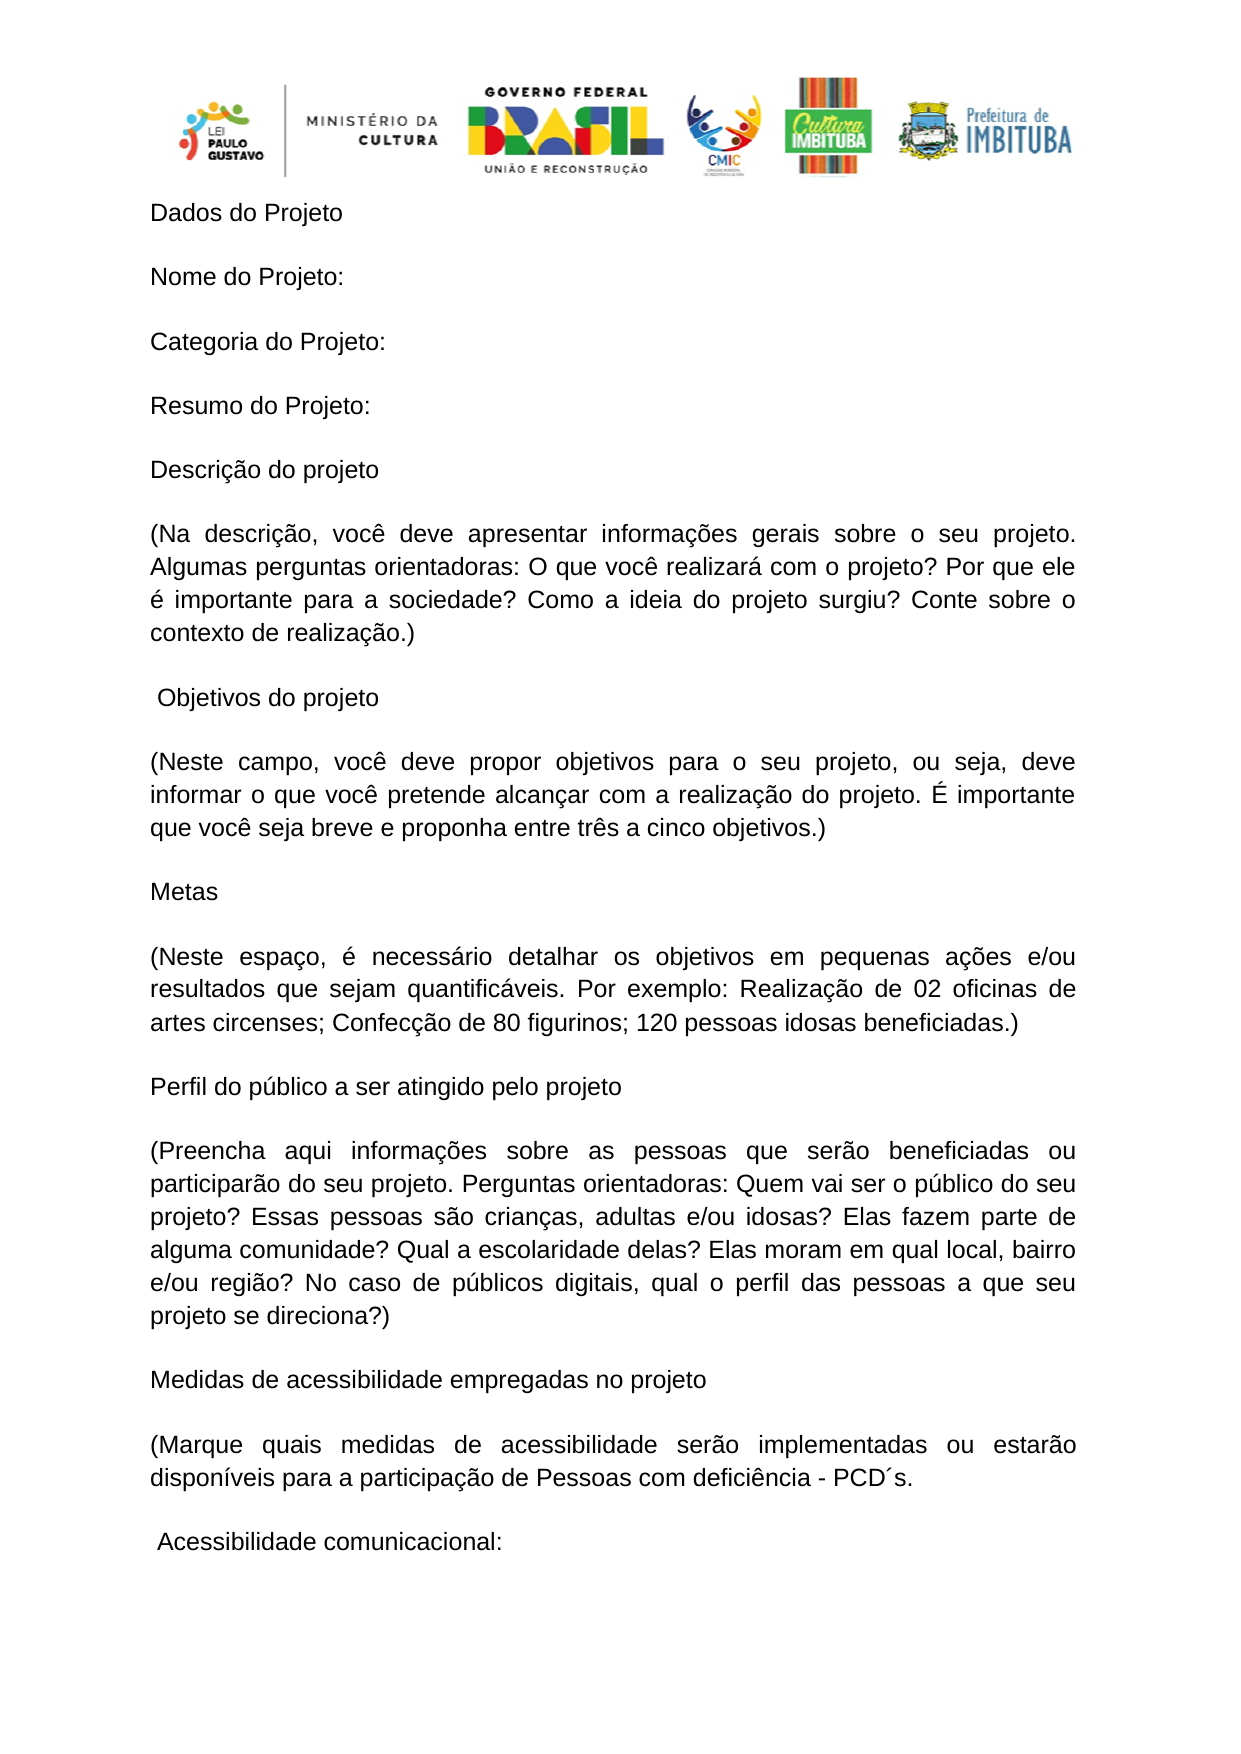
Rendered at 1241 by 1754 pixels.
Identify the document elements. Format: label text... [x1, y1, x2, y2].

text Acessibilidade comunicacional: [150, 1527, 1078, 1556]
text Resumo do Projeto: [150, 391, 1078, 419]
text (Neste campo, você deve propor objetivos para o seu projeto, ou seja, deve informar o que você pretende alcançar com a realização do projeto. É importante que você seja breve e proponha entre três a cinco objetivos.) [150, 747, 1078, 842]
text Medidas de acessibilidade empregadas no projeto [150, 1365, 1078, 1394]
text (Na descrição, você deve apresentar informações gerais sobre o seu projeto. Algumas perguntas orientadoras: O que você realizará com o projeto? Por que ele é importante para a sociedade? Como a ideia do projeto surgiu? Conte sobre o contexto de realização.) [150, 519, 1078, 647]
text Perfil do público a ser atingido pelo projeto [150, 1072, 1078, 1101]
text Metas [150, 877, 1078, 906]
text Descrição do projeto [150, 455, 1078, 484]
text Dados do Projeto [150, 198, 1090, 227]
text Objetivos do projeto [150, 683, 1078, 711]
text (Neste espaço, é necessário detalhar os objetivos em pequenas ações e/ou resultados que sejam quantificáveis. Por exemplo: Realização de 02 oficinas de artes circenses; Confecção de 80 figurinos; 120 pessoas idosas beneficiadas.) [150, 941, 1078, 1036]
text Nome do Projeto: [150, 262, 1078, 291]
text (Marque quais medidas de acessibilidade serão implementadas ou estarão disponíveis para a participação de Pessoas com deficiência - PCD´s. [150, 1430, 1078, 1491]
text (Preencha aqui informações sobre as pessoas que serão beneficiadas ou participarão do seu projeto. Perguntas orientadoras: Quem vai ser o público do seu projeto? Essas pessoas são crianças, adultas e/ou idosas? Elas fazem parte de alguma comunidade? Qual a escolaridade delas? Elas moram em qual local, bairro e/ou região? No caso de públicos digitais, qual o perfil das pessoas a que seu projeto se direciona?) [150, 1136, 1078, 1330]
text Categoria do Projeto: [150, 326, 1078, 355]
picture [150, 75, 1091, 198]
